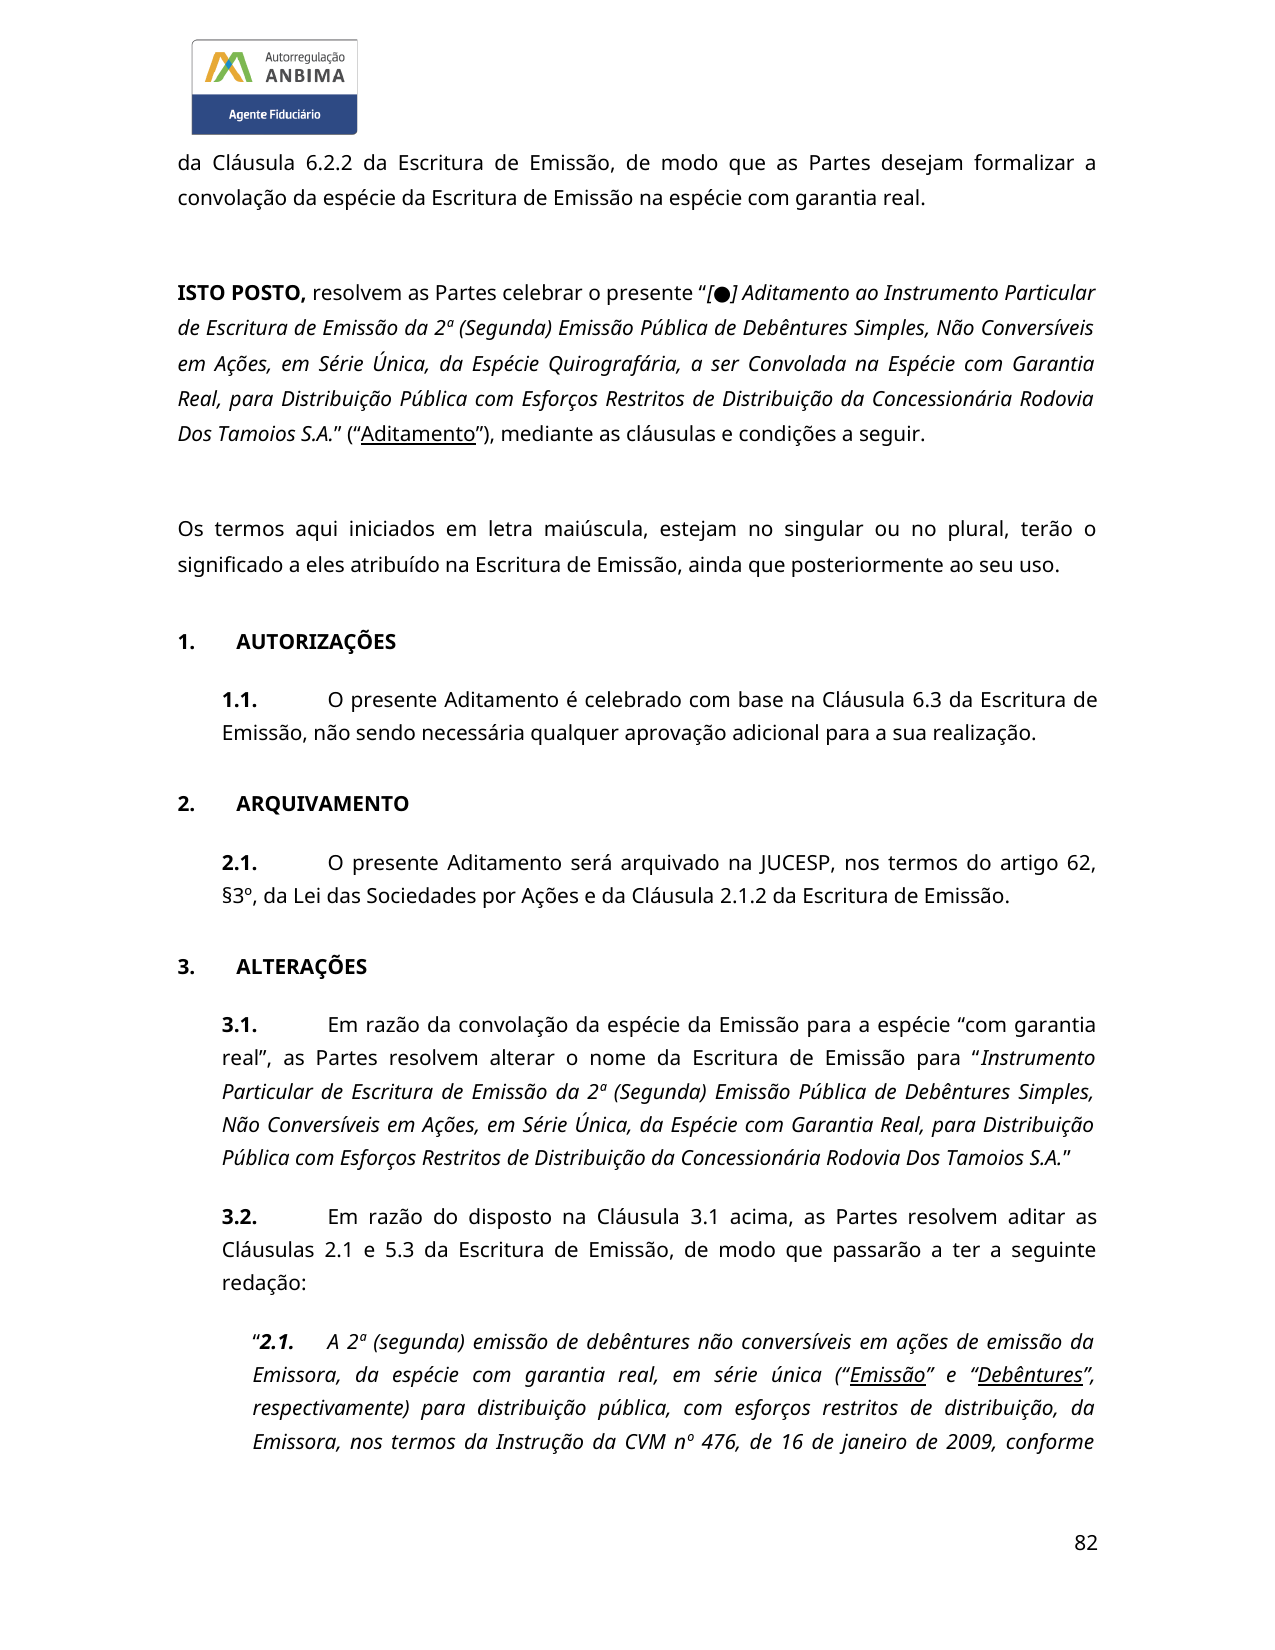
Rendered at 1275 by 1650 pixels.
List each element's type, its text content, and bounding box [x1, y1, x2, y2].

text O presente Aditamento é celebrado com base na Cláusula 6.3 da Escritura de Emissão, não sendo necessária qualquer aprovação adicional para a sua realização. [222, 681, 1098, 747]
subtitle ALTERAÇÕES [177, 947, 1098, 981]
text O presente Aditamento será arquivado na JUCESP, nos termos do artigo 62, §3º, da Lei das Sociedades por Ações e da Cláusula 2.1.2 da Escritura de Emissão. [222, 843, 1098, 910]
text Os termos aqui iniciados em letra maiúscula, estejam no singular ou no plural, terão o significado a eles atribuído na Escritura de Emissão, ainda que posteriormente ao seu uso. [177, 514, 1098, 578]
subtitle ARQUIVAMENTO [177, 785, 1098, 818]
subtitle AUTORIZAÇÕES [177, 622, 1098, 656]
text Em razão da convolação da espécie da Emissão para a espécie “com garantia real”, as Partes resolvem alterar o nome da Escritura de Emissão para “Instrumento Particular de Escritura de Emissão da 2ª (Segunda) Emissão Pública de Debêntures Simples, Não Conversíveis em Ações, em Série Única, da Espécie com Garantia Real, para Distribuição Pública com Esforços Restritos de Distribuição da Concessionária Rodovia Dos Tamoios S.A.” [222, 1006, 1098, 1172]
text Em razão do disposto na Cláusula 3.1 acima, as Partes resolvem aditar as Cláusulas 2.1 e 5.3 da Escritura de Emissão, de modo que passarão a ter a seguinte redação: [222, 1197, 1098, 1297]
text ISTO POSTO, resolvem as Partes celebrar o presente “[●] Aditamento ao Instrumento Particular de Escritura de Emissão da 2ª (Segunda) Emissão Pública de Debêntures Simples, Não Conversíveis em Ações, em Série Única, da Espécie Quirografária, a ser Convolada na Espécie com Garantia Real, para Distribuição Pública com Esforços Restritos de Distribuição da Concessionária Rodovia Dos Tamoios S.A.” (“Aditamento”), mediante as cláusulas e condições a seguir. [177, 278, 1098, 447]
picture [191, 39, 358, 135]
